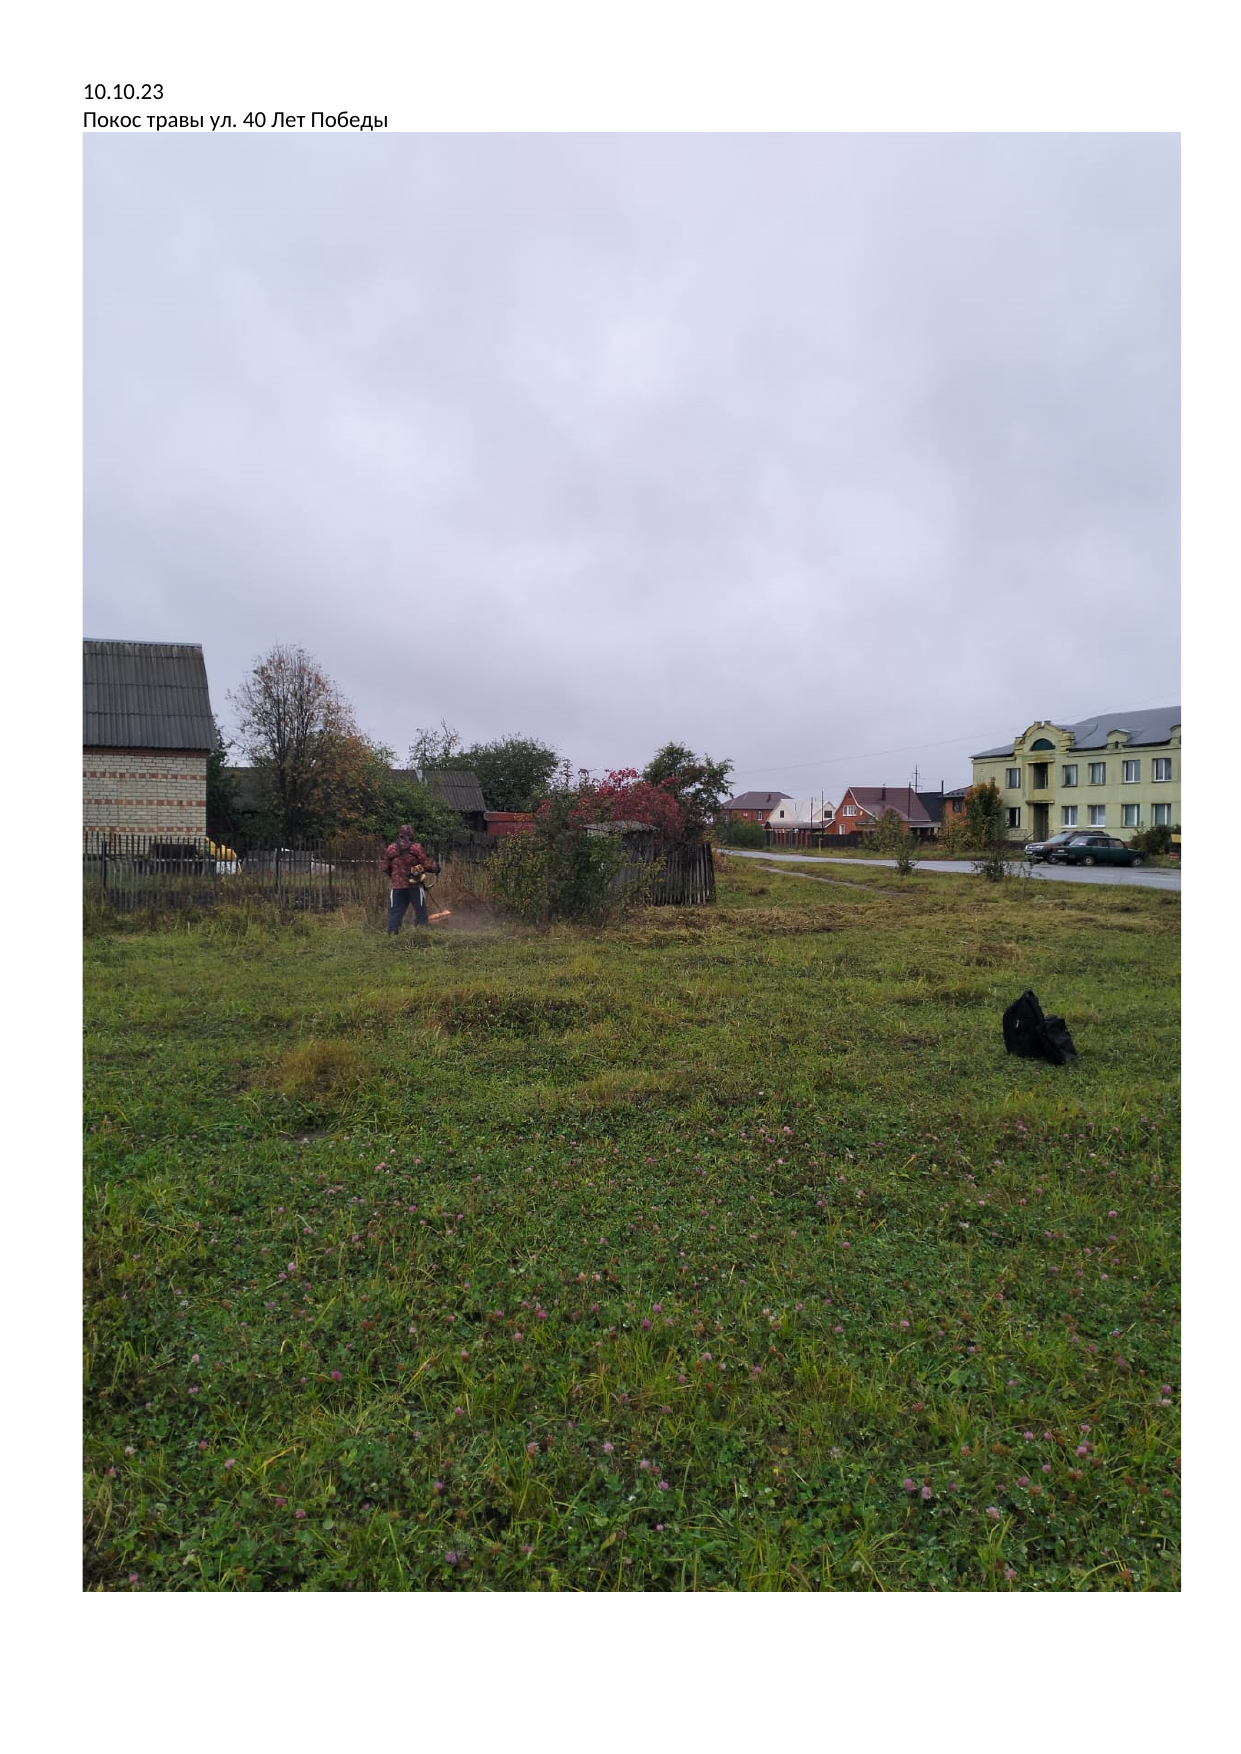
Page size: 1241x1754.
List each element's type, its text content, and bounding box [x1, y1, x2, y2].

text 10.10.23 [83, 77, 1181, 105]
picture [82, 132, 1182, 1592]
text Покос травы ул. 40 Лет Победы [83, 105, 1181, 132]
